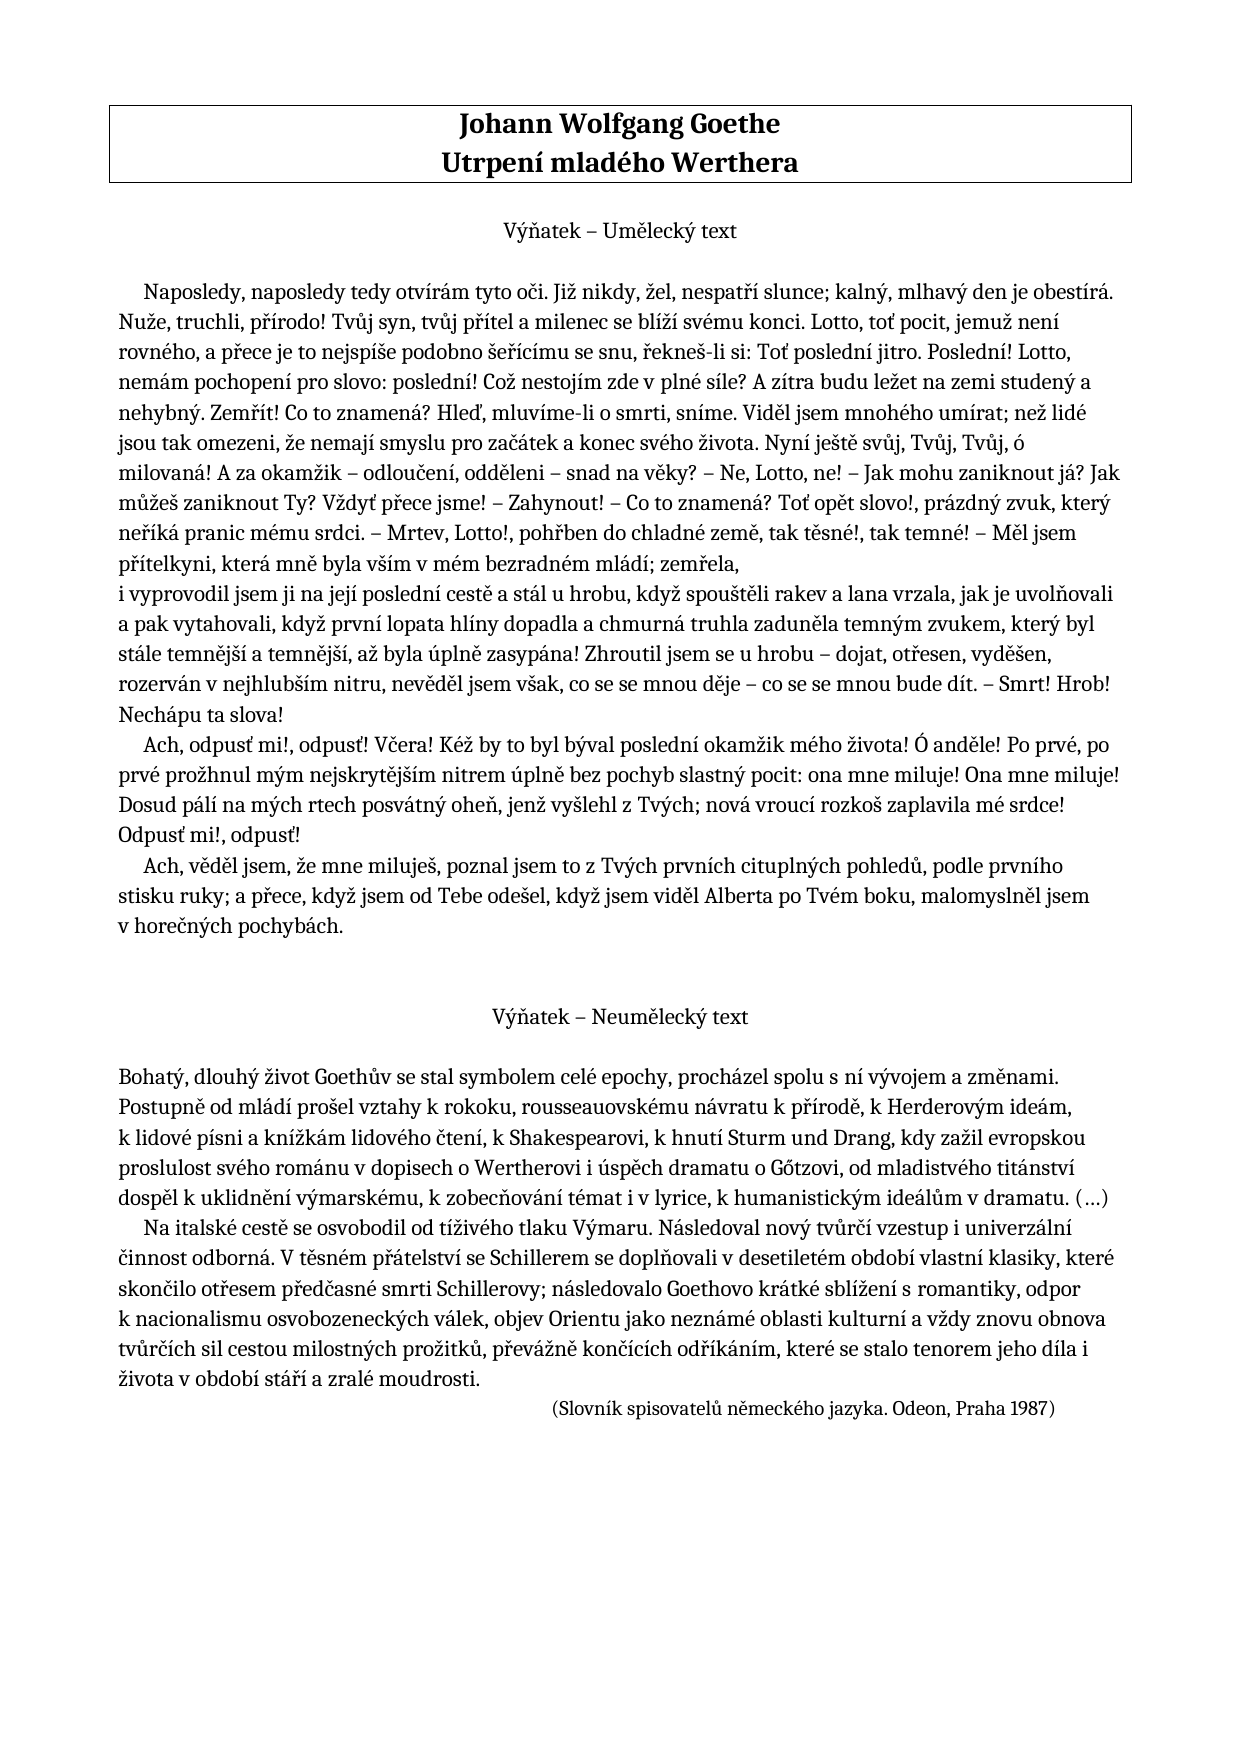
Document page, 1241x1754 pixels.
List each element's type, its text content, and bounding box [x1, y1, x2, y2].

text Výňatek – Neumělecký text [118, 1003, 1122, 1030]
text Bohatý, dlouhý život Goethův se stal symbolem celé epochy, procházel spolu s ní vývojem a změnami. Postupně od mládí prošel vztahy k rokoku, rousseauovskému návratu k přírodě, k Herderovým ideám, k lidové písni a knížkám lidového čtení, k Shakespearovi, k hnutí Sturm und Drang, kdy zažil evropskou proslulost svého románu v dopisech o Wertherovi i úspěch dramatu o Gőtzovi, od mladistvého titánství dospěl k uklidnění výmarskému, k zobecňování témat i v lyrice, k humanistickým ideálům v dramatu. (…) [118, 1064, 1122, 1211]
text Utrpení mladého Werthera [110, 143, 1131, 182]
text Ach, odpusť mi!, odpusť! Včera! Kéž by to byl býval poslední okamžik mého života! Ó anděle! Po prvé, po prvé prožhnul mým nejskrytějším nitrem úplně bez pochyb slastný pocit: ona mne miluje! Ona mne miluje! Dosud pálí na mých rtech posvátný oheň, jenž vyšlehl z Tvých; nová vroucí rozkoš zaplavila mé srdce! Odpusť mi!, odpusť! [118, 732, 1122, 848]
text (Slovník spisovatelů německého jazyka. Odeon, Praha 1987) [118, 1396, 1122, 1420]
text i vyprovodil jsem ji na její poslední cestě a stál u hrobu, když spouštěli rakev a lana vrzala, jak je uvolňovali a pak vytahovali, když první lopata hlíny dopadla a chmurná truhla zaduněla temným zvukem, který byl stále temnější a temnější, až byla úplně zasypána! Zhroutil jsem se u hrobu – dojat, otřesen, vyděšen, rozerván v nejhlubším nitru, nevěděl jsem však, co se se mnou děje – co se se mnou bude dít. – Smrt! Hrob! Nechápu ta slova! [118, 581, 1122, 728]
text Ach, věděl jsem, že mne miluješ, poznal jsem to z Tvých prvních cituplných pohledů, podle prvního stisku ruky; a přece, když jsem od Tebe odešel, když jsem viděl Alberta po Tvém boku, malomyslněl jsem v horečných pochybách. [118, 852, 1122, 939]
text Na italské cestě se osvobodil od tíživého tlaku Výmaru. Následoval nový tvůrčí vzestup i univerzální činnost odborná. V těsném přátelství se Schillerem se doplňovali v desetiletém období vlastní klasiky, které skončilo otřesem předčasné smrti Schillerovy; následovalo Goethovo krátké sblížení s romantiky, odpor k nacionalismu osvobozeneckých válek, objev Orientu jako neznámé oblasti kulturní a vždy znovu obnova tvůrčích sil cestou milostných prožitků, převážně končících odříkáním, které se stalo tenorem jeho díla i života v období stáří a zralé moudrosti. [118, 1215, 1122, 1392]
text Johann Wolfgang Goethe [110, 106, 1131, 141]
text Výňatek – Umělecký text [118, 218, 1122, 244]
text Naposledy, naposledy tedy otvírám tyto oči. Již nikdy, žel, nespatří slunce; kalný, mlhavý den je obestírá. Nuže, truchli, přírodo! Tvůj syn, tvůj přítel a milenec se blíží svému konci. Lotto, toť pocit, jemuž není rovného, a přece je to nejspíše podobno šeřícímu se snu, řekneš-li si: Toť poslední jitro. Poslední! Lotto, nemám pochopení pro slovo: poslední! Což nestojím zde v plné síle? A zítra budu ležet na zemi studený a nehybný. Zemřít! Co to znamená? Hleď, mluvíme-li o smrti, sníme. Viděl jsem mnohého umírat; než lidé jsou tak omezeni, že nemají smyslu pro začátek a konec svého života. Nyní ještě svůj, Tvůj, Tvůj, ó milovaná! A za okamžik – odloučení, odděleni – snad na věky? – Ne, Lotto, ne! – Jak mohu zaniknout já? Jak můžeš zaniknout Ty? Vždyť přece jsme! – Zahynout! – Co to znamená? Toť opět slovo!, prázdný zvuk, který neříká pranic mému srdci. – Mrtev, Lotto!, pohřben do chladné země, tak těsné!, tak temné! – Měl jsem přítelkyni, která mně byla vším v mém bezradném mládí; zemřela, [118, 278, 1122, 577]
